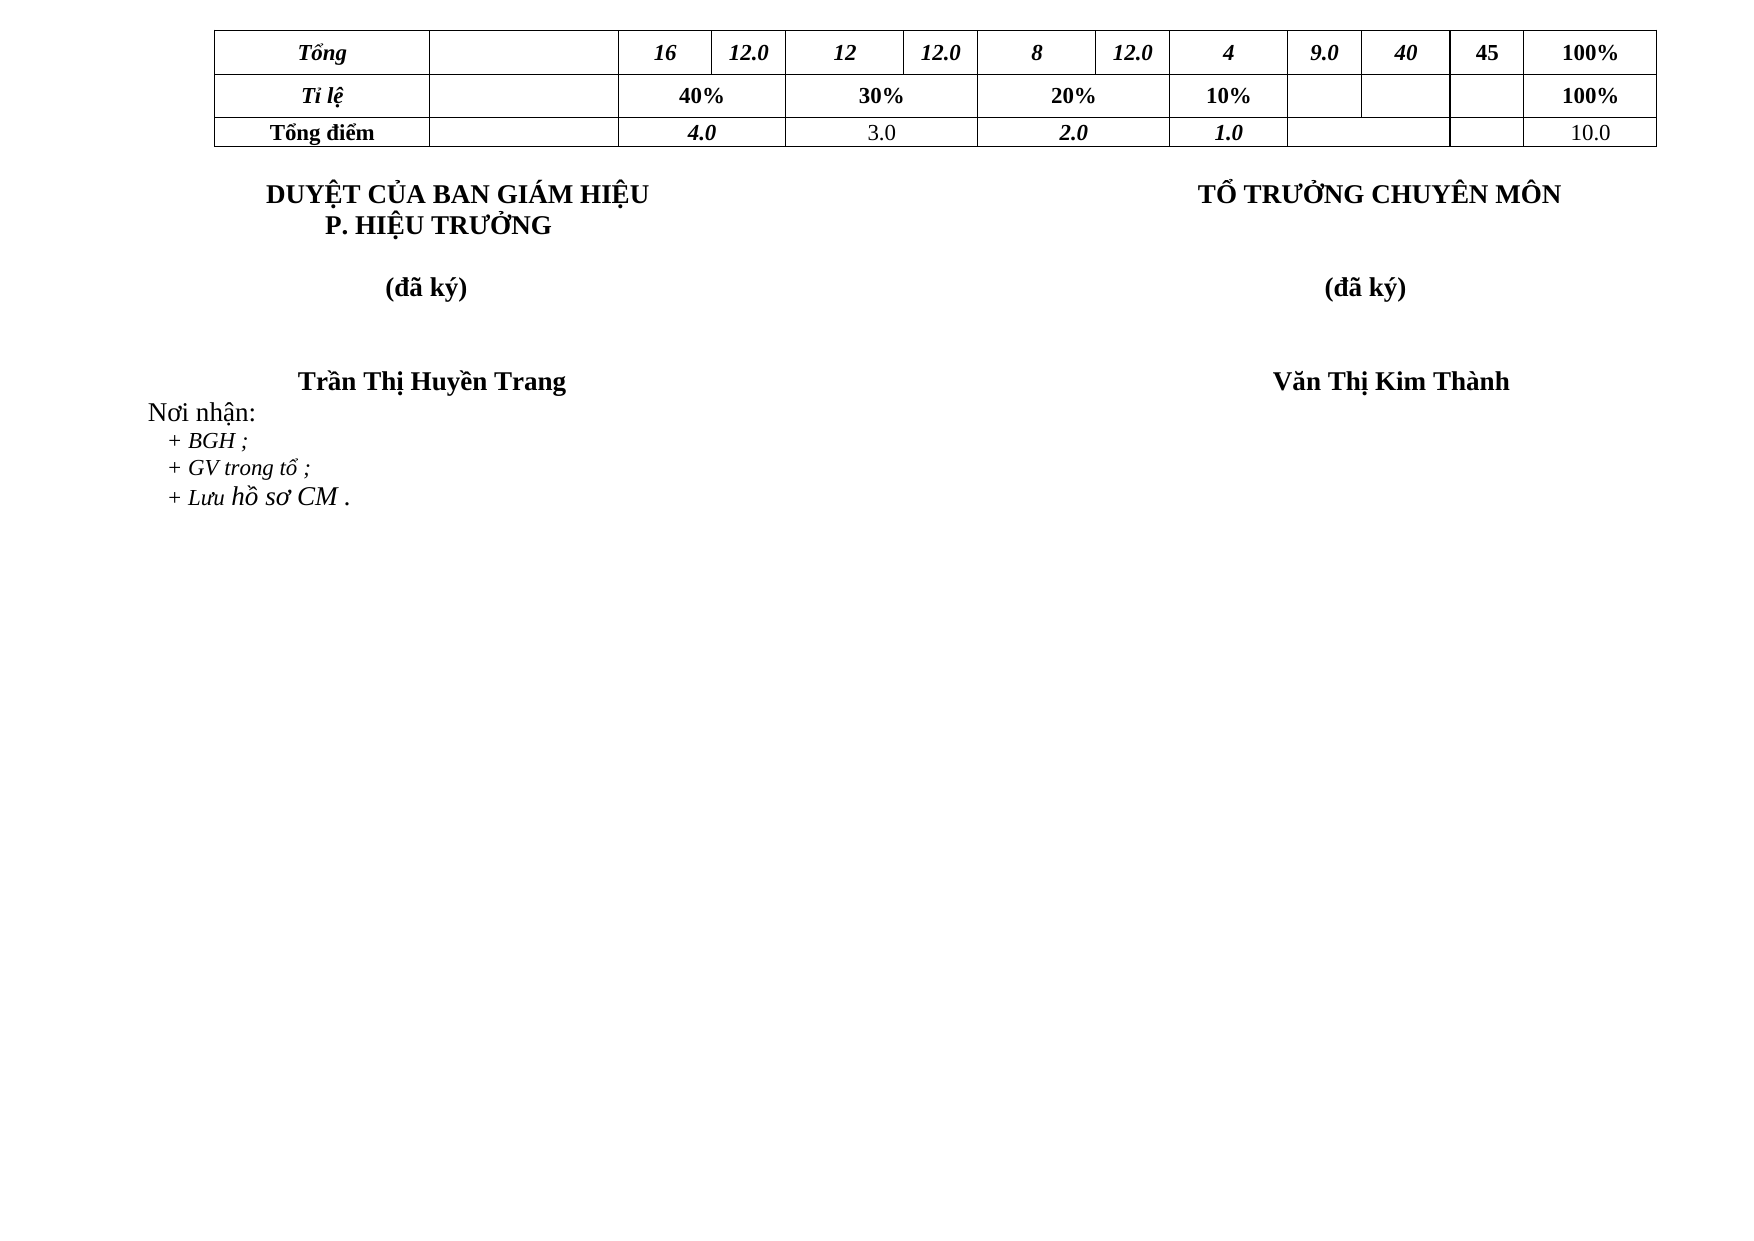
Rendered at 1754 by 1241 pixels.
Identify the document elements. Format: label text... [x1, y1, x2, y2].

table_cell [430, 118, 618, 146]
table_cell [1288, 75, 1361, 117]
table_cell Tổng [215, 31, 429, 74]
table_cell 45 [1451, 31, 1523, 74]
text + Lưu hồ sơ CM . [148, 480, 1695, 511]
table_cell [1451, 75, 1523, 117]
table_cell 12.0 [904, 31, 977, 74]
table_cell 100% [1524, 75, 1656, 117]
text DUYỆT CỦA BAN GIÁM HIỆU TỔ TRƯỞNG CHUYÊN MÔN [148, 178, 1695, 209]
table_cell Tổng điểm [215, 118, 429, 146]
table_cell 12.0 [1096, 31, 1169, 74]
table_cell 2.0 [978, 118, 1169, 146]
table_cell [430, 31, 618, 74]
table_cell 40 [1362, 31, 1449, 74]
table_cell 8 [978, 31, 1095, 74]
table_cell [1361, 118, 1449, 146]
table_cell [1451, 118, 1523, 146]
table_cell 9.0 [1288, 31, 1361, 74]
text (đã ký) (đã ký) [148, 271, 1695, 303]
text + BGH ; [148, 427, 1695, 453]
table_cell 30% [786, 75, 977, 117]
table_cell 12.0 [712, 31, 785, 74]
table_cell 4.0 [619, 118, 785, 146]
text Trần Thị Huyền Trang Văn Thị Kim Thành [148, 365, 1695, 396]
table_cell 10% [1170, 75, 1287, 117]
table_cell [430, 75, 618, 117]
table_cell [1362, 75, 1449, 117]
table_cell 16 [619, 31, 711, 74]
text + GV trong tổ ; [148, 453, 1695, 480]
table_cell [1288, 118, 1361, 146]
table_cell 12 [786, 31, 903, 74]
table_cell 1.0 [1170, 118, 1287, 146]
text P. HIỆU TRƯỞNG [148, 209, 1695, 240]
table_cell 3.0 [786, 118, 977, 146]
table_cell Tỉ lệ [215, 75, 429, 117]
table_cell 10.0 [1524, 118, 1656, 146]
text Nơi nhận: [148, 396, 1695, 427]
table_cell 20% [978, 75, 1169, 117]
table_cell 100% [1524, 31, 1656, 74]
table_cell 4 [1170, 31, 1287, 74]
table_cell 40% [619, 75, 785, 117]
